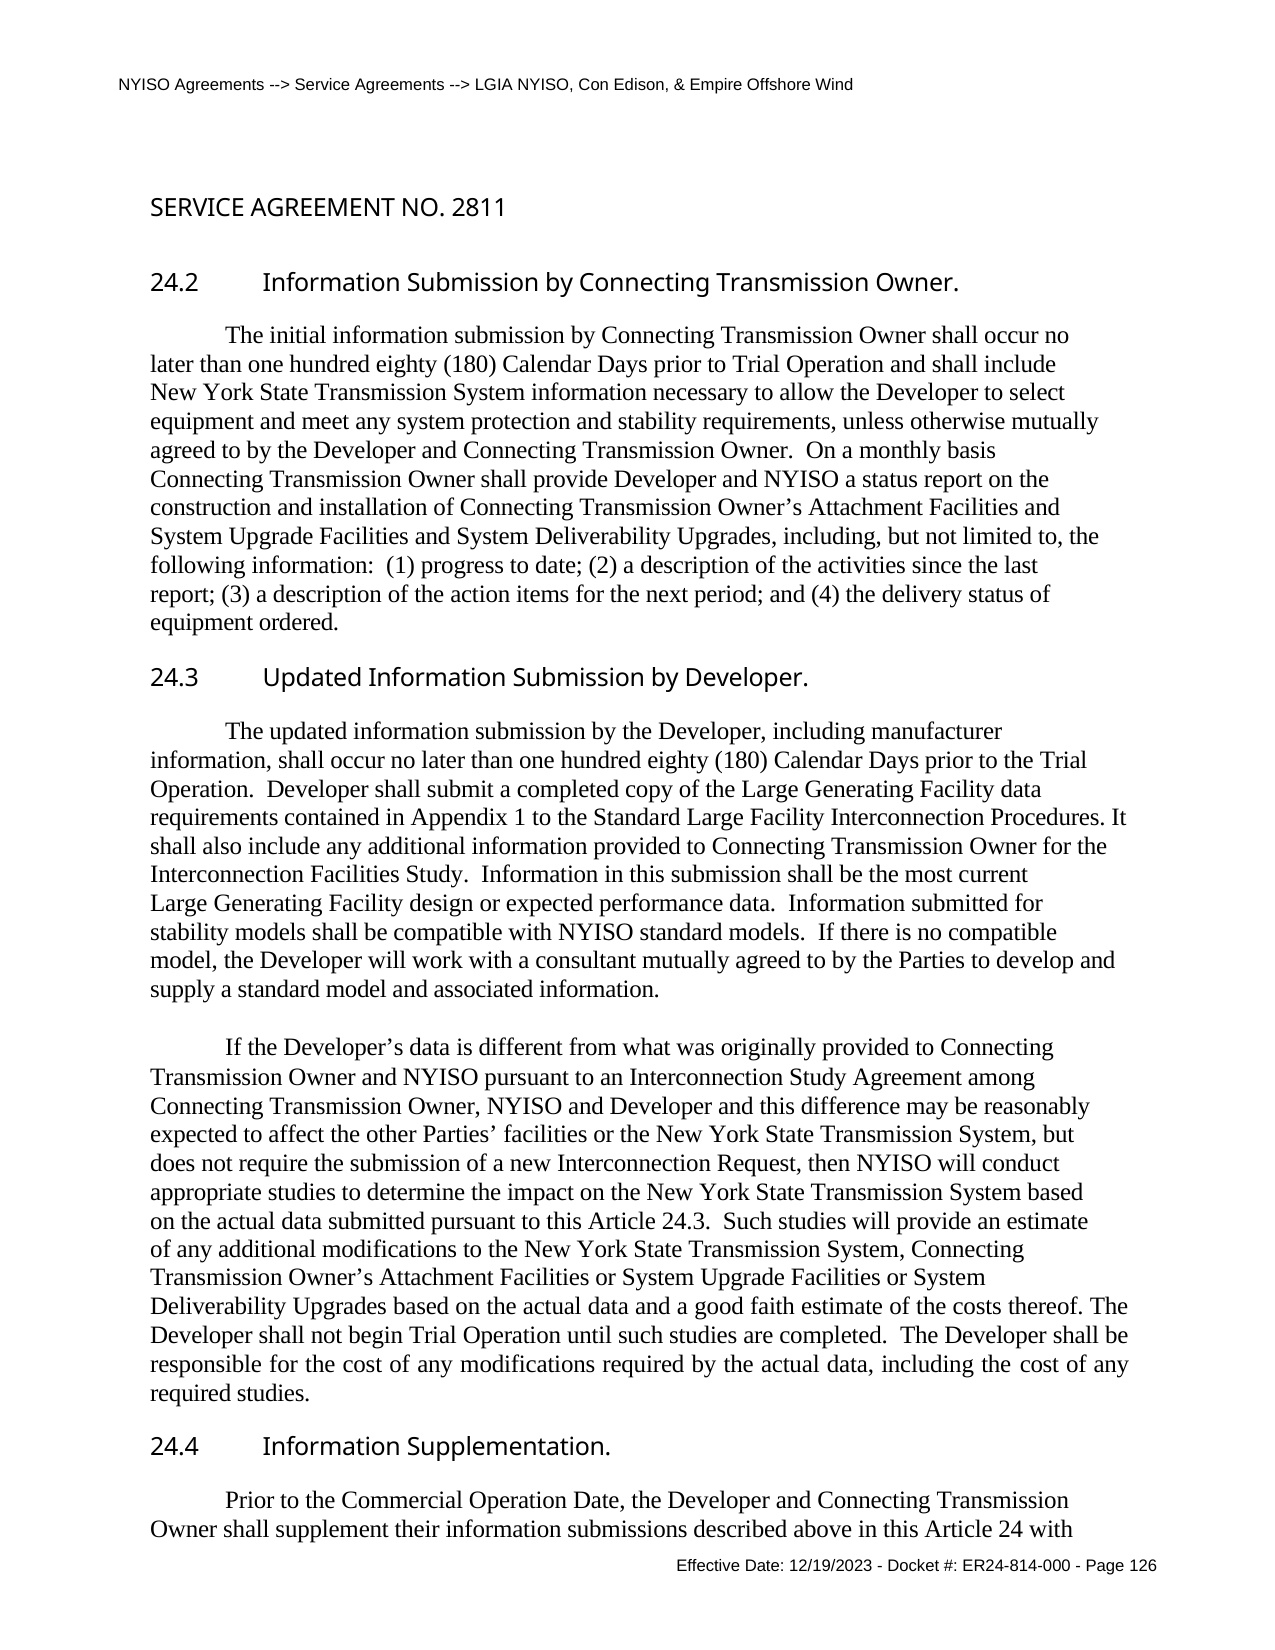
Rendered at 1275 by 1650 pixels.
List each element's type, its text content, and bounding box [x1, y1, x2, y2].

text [150, 1485, 1115, 1543]
text If the Developer’s data is different from what was originally provided to Connecting [225, 1033, 1275, 1062]
text Transmission Owner and NYISO pursuant to an Interconnection Study Agreement among [150, 1062, 1275, 1091]
text Transmission Owner’s Attachment Facilities or System Upgrade Facilities or System [150, 1264, 1275, 1291]
text The updated information submission by the Developer, including manufacturer [225, 716, 1275, 745]
text 24.4 Information Supplementation. [150, 1433, 1275, 1462]
text 24.3 Updated Information Submission by Developer. [150, 664, 1275, 692]
text 24.2 Information Submission by Connecting Transmission Owner. [150, 268, 1275, 297]
text Deliverability Upgrades based on the actual data and a good faith estimate of the costs thereof. The Developer shall not begin Trial Operation until such studies are completed. The Developer shall be responsible for the cost of any modifications required by the actual data, including the cost of any required studies. [150, 1291, 1129, 1408]
text Connecting Transmission Owner, NYISO and Developer and this difference may be reasonably expected to affect the other Parties’ facilities or the New York State Transmission System, but does not require the submission of a new Interconnection Request, then NYISO will conduct appropriate studies to determine the impact on the New York State Transmission System based on the actual data submitted pursuant to this Article 24.3. Such studies will provide an estimate of any additional modifications to the New York State Transmission System, Connecting [150, 1091, 1128, 1264]
text The initial information submission by Connecting Transmission Owner shall occur no later than one hundred eighty (180) Calendar Days prior to Trial Operation and shall include New York State Transmission System information necessary to allow the Developer to select equipment and meet any system protection and stability requirements, unless otherwise mutually agreed to by the Developer and Connecting Transmission Owner. On a monthly basis Connecting Transmission Owner shall provide Developer and NYISO a status report on the construction and installation of Connecting Transmission Owner’s Attachment Facilities and System Upgrade Facilities and System Deliverability Upgrades, including, but not limited to, the following information: (1) progress to date; (2) a description of the activities since the last report; (3) a description of the action items for the next period; and (4) the delivery status of equipment ordered. [150, 320, 1139, 637]
text SERVICE AGREEMENT NO. 2811 [150, 193, 1275, 222]
text information, shall occur no later than one hundred eighty (180) Calendar Days prior to the Trial Operation. Developer shall submit a completed copy of the Large Generating Facility data requirements contained in Appendix 1 to the Standard Large Facility Interconnection Procedures. It shall also include any additional information provided to Connecting Transmission Owner for the Interconnection Facilities Study. Information in this submission shall be the most current Large Generating Facility design or expected performance data. Information submitted for stability models shall be compatible with NYISO standard models. If there is no compatible model, the Developer will work with a consultant mutually agreed to by the Parties to develop and supply a standard model and associated information. [150, 745, 1145, 1003]
